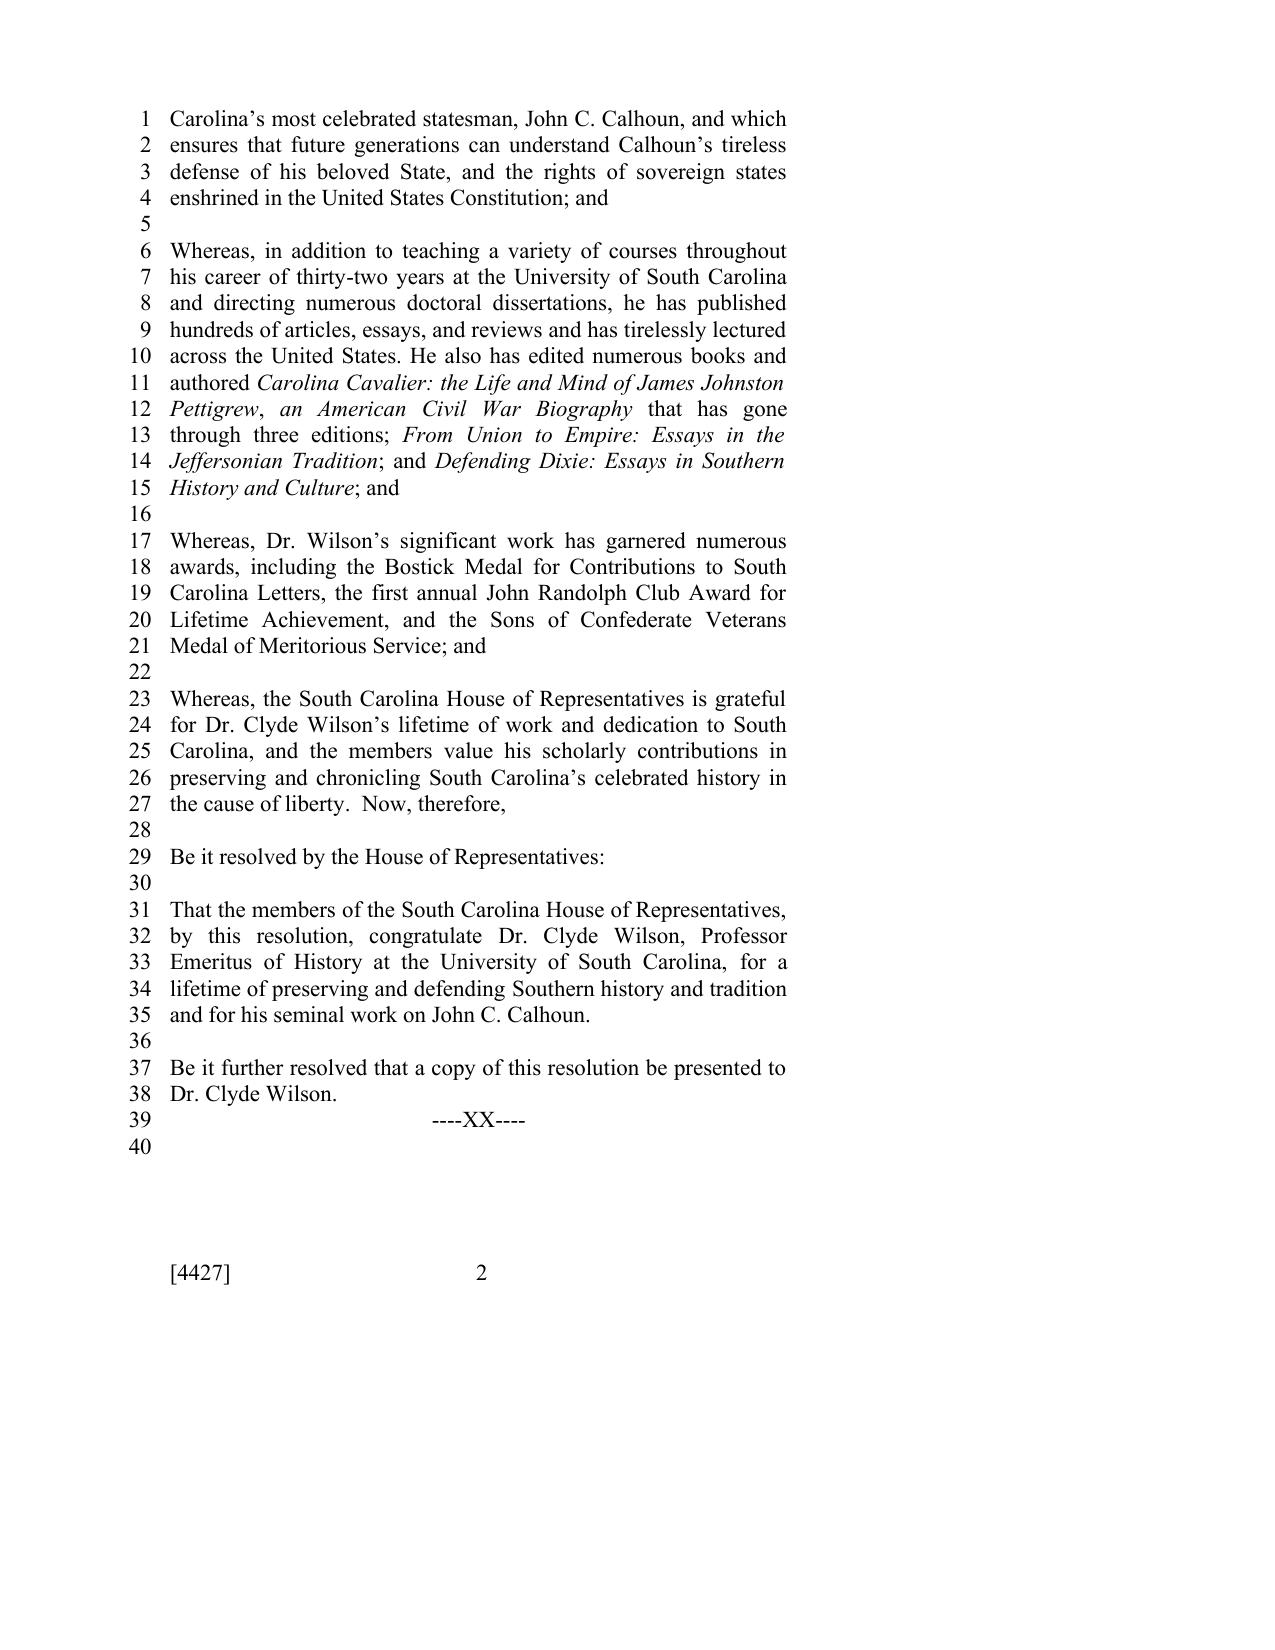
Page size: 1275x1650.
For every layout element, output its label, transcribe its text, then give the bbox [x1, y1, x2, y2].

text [169, 105, 787, 210]
text Be it resolved by the House of Representatives: [169, 843, 787, 869]
text Be it further resolved that a copy of this resolution be presented to Dr. Clyde Wilson. [169, 1054, 787, 1106]
text That the members of the South Carolina House of Representatives, by this resolution, congratulate Dr. Clyde Wilson, Professor Emeritus of History at the University of South Carolina, for a lifetime of preserving and defending Southern history and tradition and for his seminal work on John C. Calhoun. [169, 896, 787, 1027]
text Whereas, the South Carolina House of Representatives is grateful for Dr. Clyde Wilson’s lifetime of work and dedication to South Carolina, and the members value his scholarly contributions in preserving and chronicling South Carolina’s celebrated history in the cause of liberty. Now, therefore, [169, 685, 787, 817]
text Whereas, in addition to teaching a variety of courses throughout his career of thirty-two years at the University of South Carolina and directing numerous doctoral dissertations, he has published hundreds of articles, essays, and reviews and has tirelessly lectured across the United States. He also has edited numerous books and authored Carolina Cavalier: the Life and Mind of James Johnston Pettigrew, an American Civil War Biography that has gone through three editions; From Union to Empire: Essays in the Jeffersonian Tradition; and Defending Dixie: Essays in Southern History and Culture; and [169, 237, 787, 500]
text Whereas, Dr. Wilson’s significant work has garnered numerous awards, including the Bostick Medal for Contributions to South Carolina Letters, the first annual John Randolph Club Award for Lifetime Achievement, and the Sons of Confederate Veterans Medal of Meritorious Service; and [169, 527, 787, 658]
text ----XX---- [169, 1106, 787, 1133]
